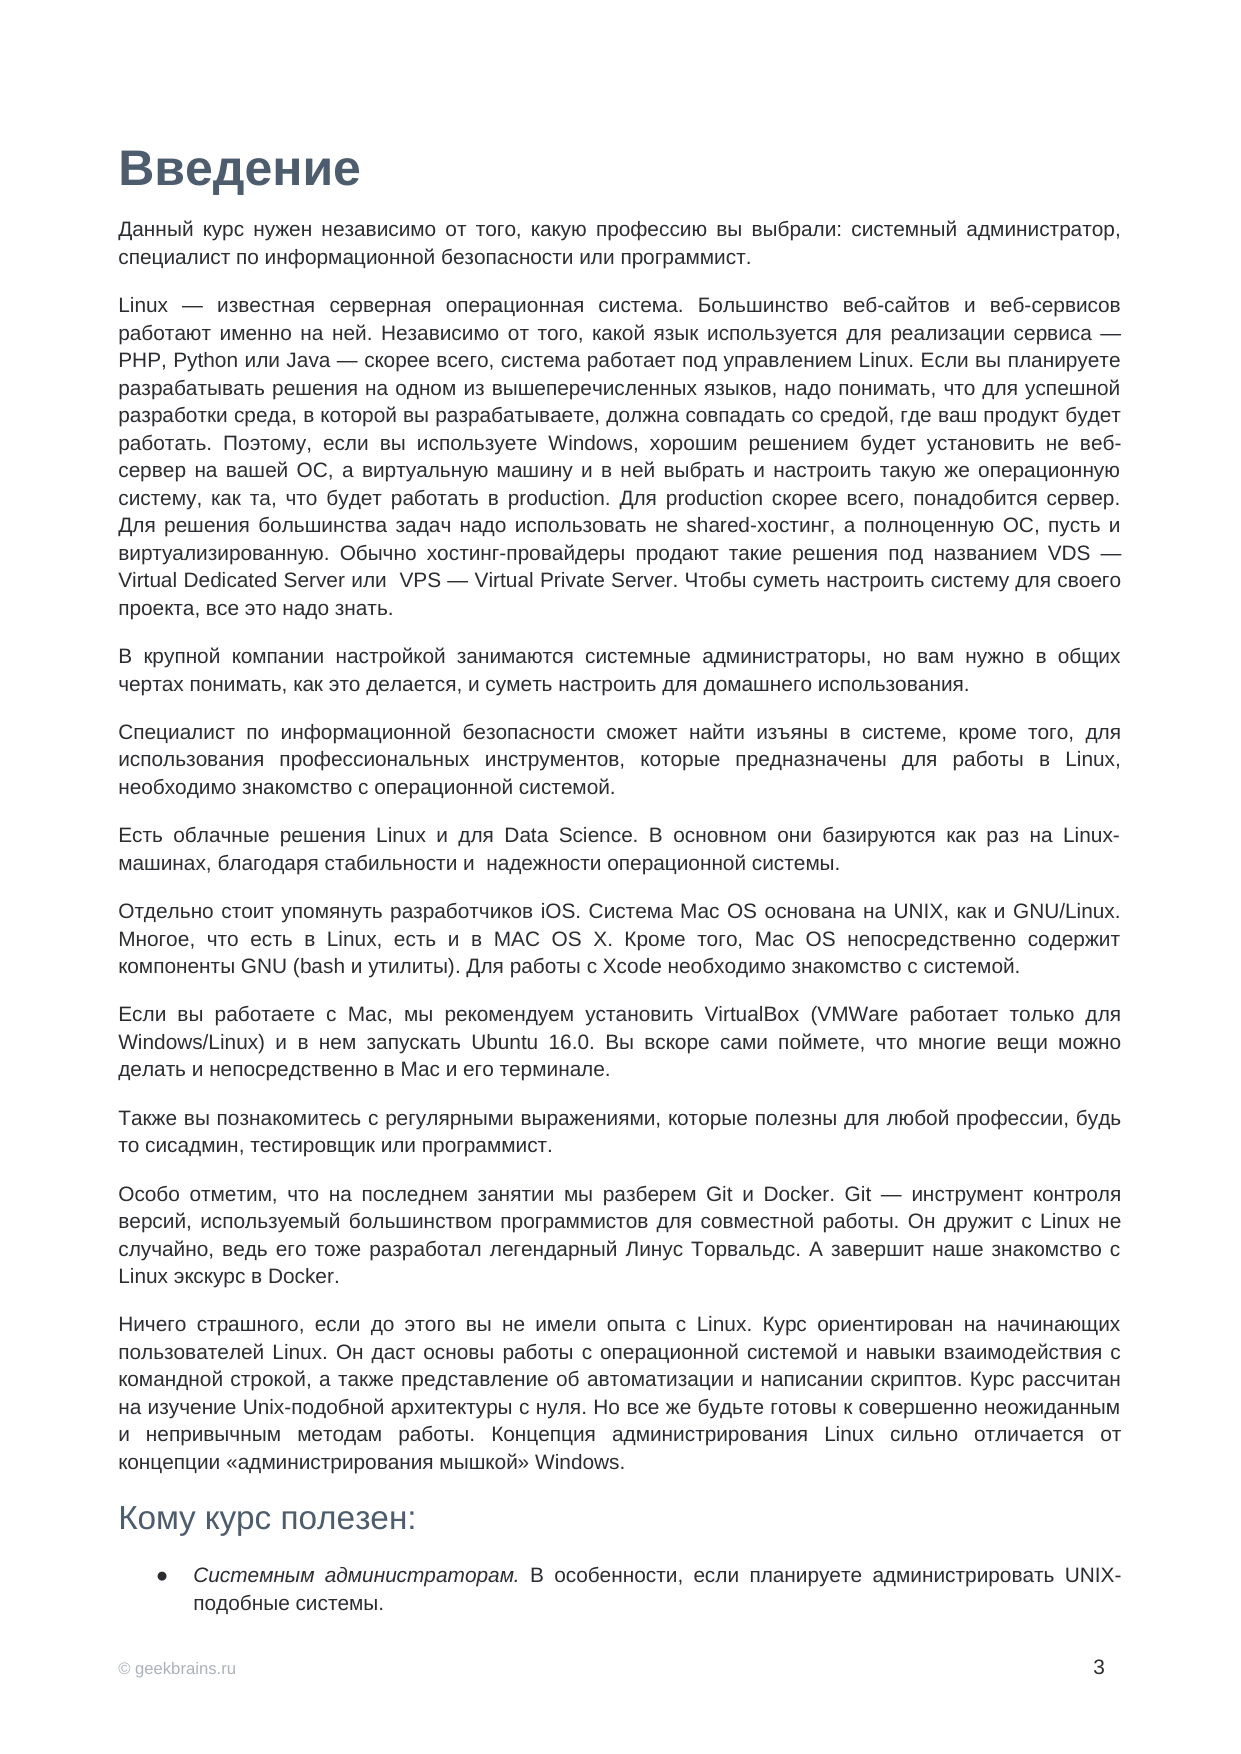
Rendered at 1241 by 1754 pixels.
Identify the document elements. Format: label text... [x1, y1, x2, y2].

subtitle Кому курс полезен: [118, 1498, 1122, 1536]
text В крупной компании настройкой занимаются системные администраторы, но вам нужно в общих чертах понимать, как это делается, и суметь настроить для домашнего использования. [118, 644, 1122, 695]
text Данный курс нужен независимо от того, какую профессию вы выбрали: системный администратор, специалист по информационной безопасности или программист. [118, 217, 1122, 269]
text Есть облачные решения Linux и для Data Science. В основном они базируются как раз на Linux-машинах, благодаря стабильности и надежности операционной системы. [118, 823, 1122, 874]
text Особо отметим, что на последнем занятии мы разберем Git и Docker. Git — инструмент контроля версий, используемый большинством программистов для совместной работы. Он дружит с Linux не случайно, ведь его тоже разработал легендарный Линус Торвальдс. А завершит наше знакомство с Linux экскурс в Docker. [118, 1181, 1122, 1288]
list Системным администраторам. В особенности, если планируете администрировать UNIX-подобные системы. [156, 1563, 1122, 1614]
text Если вы работаете с Mac, мы рекомендуем установить VirtualBox (VMWare работает только для Windows/Linux) и в нем запускать Ubuntu 16.0. Вы вскоре сами поймете, что многие вещи можно делать и непосредственно в Mac и его терминале. [118, 1002, 1122, 1081]
text Специалист по информационной безопасности сможет найти изъяны в системе, кроме того, для использования профессиональных инструментов, которые предназначены для работы в Linux, необходимо знакомство с операционной системой. [118, 720, 1122, 799]
text Также вы познакомитесь с регулярными выражениями, которые полезны для любой профессии, будь то сисадмин, тестировщик или программист. [118, 1106, 1122, 1157]
text Ничего страшного, если до этого вы не имели опыта с Linux. Курс ориентирован на начинающих пользователей Linux. Он даст основы работы с операционной системой и навыки взаимодействия с командной строкой, а также представление об автоматизации и написании скриптов. Курс рассчитан на изучение Unix-подобной архитектуры с нуля. Но все же будьте готовы к совершенно неожиданным и непривычным методам работы. Концепция администрирования Linux сильно отличается от концепции «администрирования мышкой» Windows. [118, 1312, 1122, 1474]
subtitle Введение [118, 139, 1122, 196]
text Отдельно стоит упомянуть разработчиков iOS. Система Mac OS основана на UNIX, как и GNU/Linux. Многое, что есть в Linux, есть и в MAC OS X. Кроме того, Mac OS непосредственно содержит компоненты GNU (bash и утилиты). Для работы с Xcode необходимо знакомство с системой. [118, 899, 1122, 978]
text Linux — известная серверная операционная система. Большинство веб-сайтов и веб-сервисов работают именно на ней. Независимо от того, какой язык используется для реализации сервиса — PHP, Python или Java — скорее всего, система работает под управлением Linux. Если вы планируете разрабатывать решения на одном из вышеперечисленных языков, надо понимать, что для успешной разработки среда, в которой вы разрабатываете, должна совпадать со средой, где ваш продукт будет работать. Поэтому, если вы используете Windows, хорошим решением будет установить не веб-сервер на вашей ОС, а виртуальную машину и в ней выбрать и настроить такую же операционную систему, как та, что будет работать в production. Для production скорее всего, понадобится сервер. Для решения большинства задач надо использовать не shared-хостинг, а полноценную ОС, пусть и виртуализированную. Обычно хостинг-провайдеры продают такие решения под названием VDS — Virtual Dedicated Server или VPS — Virtual Private Server. Чтобы суметь настроить систему для своего проекта, все это надо знать. [118, 293, 1122, 619]
